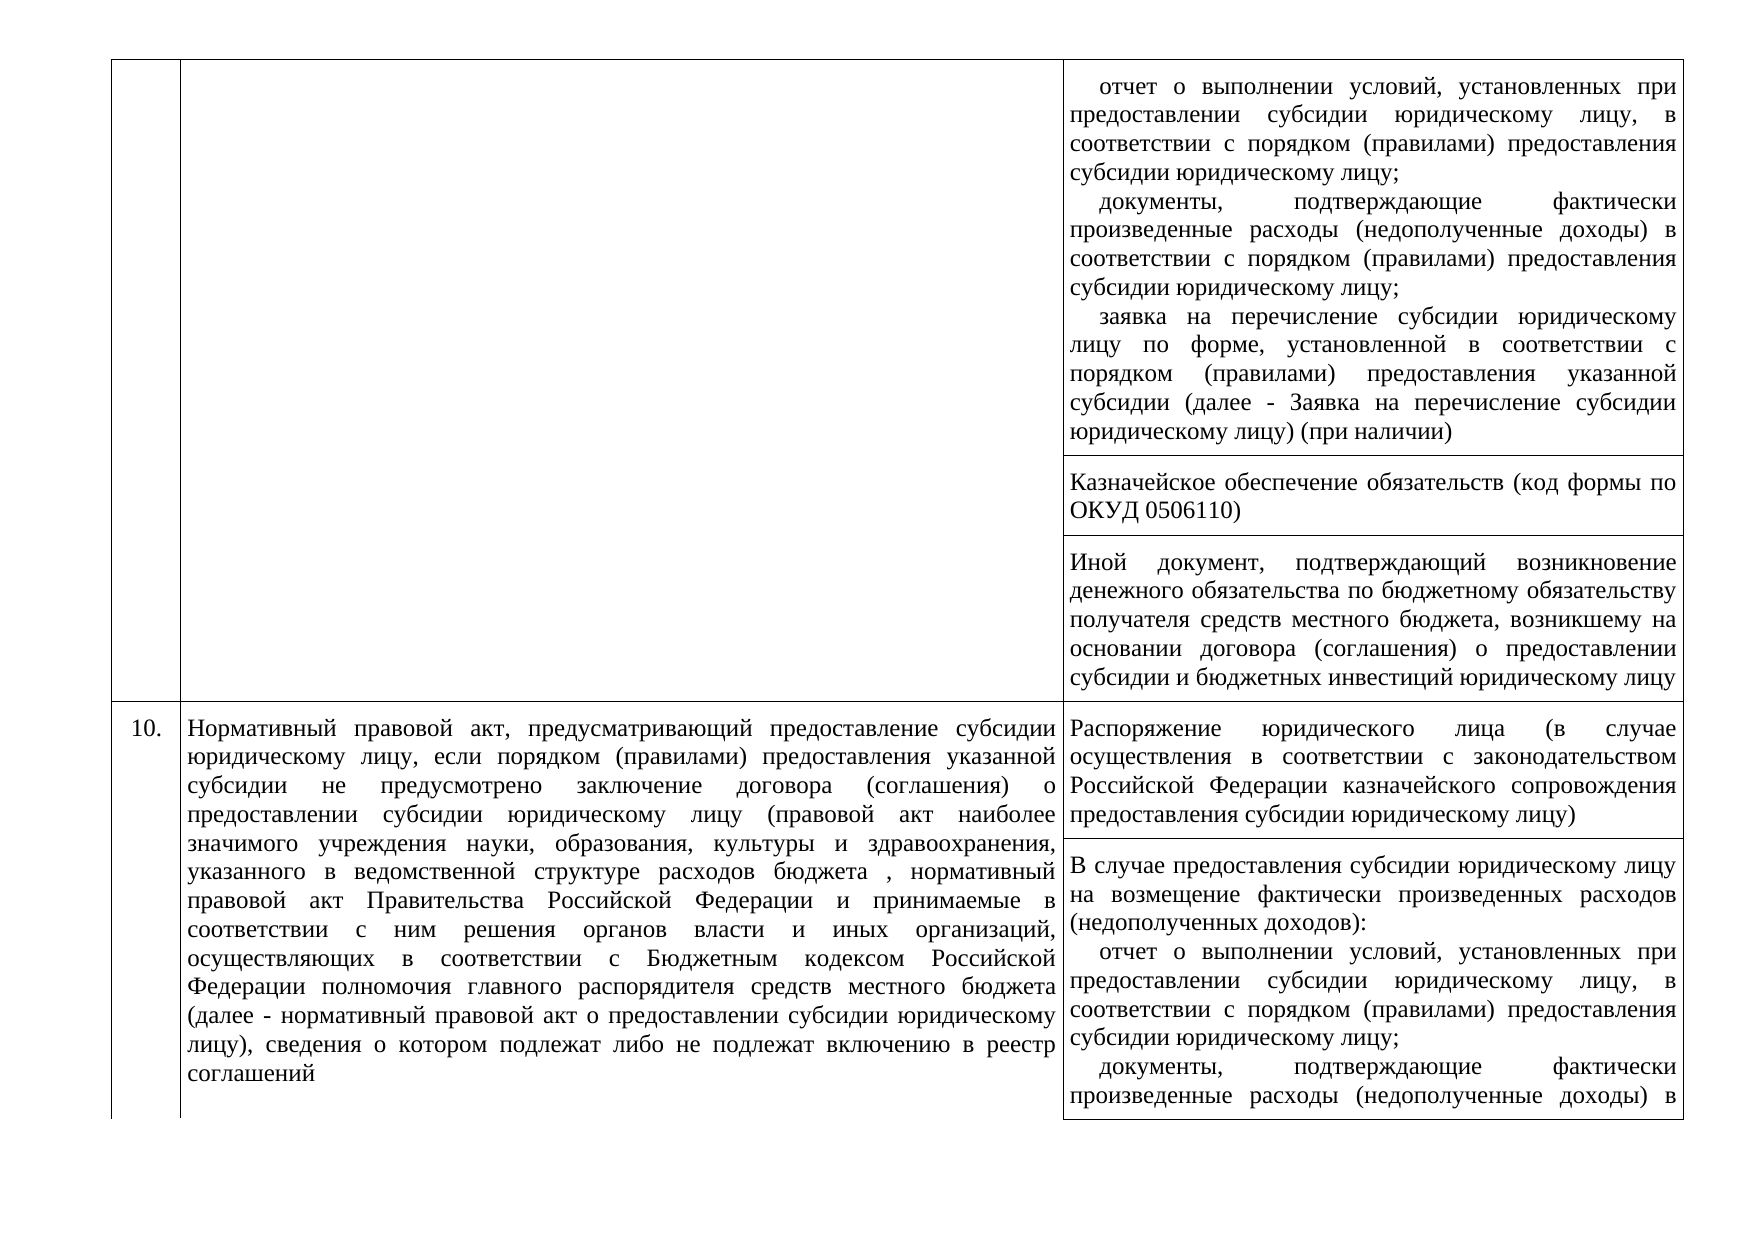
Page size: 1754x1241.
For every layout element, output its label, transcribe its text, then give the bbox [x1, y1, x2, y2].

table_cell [1064, 839, 1683, 1119]
table_cell Распоряжение юридического лица (в случае осуществления в соответствии с законодательством Российской Федерации казначейского сопровождения предоставления субсидии юридическому лицу) [1064, 702, 1683, 838]
table_cell Иной документ, подтверждающий возникновение денежного обязательства по бюджетному обязательству получателя средств местного бюджета, возникшему на основании договора (соглашения) о предоставлении субсидии и бюджетных инвестиций юридическому лицу [1064, 536, 1683, 701]
table_cell Казначейское обеспечение обязательств (код формы по ОКУД 0506110) [1064, 456, 1683, 535]
table_cell Нормативный правовой акт, предусматривающий предоставление субсидии юридическому лицу, если порядком (правилами) предоставления указанной субсидии не предусмотрено заключение договора (соглашения) о предоставлении субсидии юридическому лицу (правовой акт наиболее значимого учреждения науки, образования, культуры и здравоохранения, указанного в ведомственной структуре расходов бюджета , нормативный правовой акт Правительства Российской Федерации и принимаемые в соответствии с ним решения органов власти и иных организаций, осуществляющих в соответствии с Бюджетным кодексом Российской Федерации полномочия главного распорядителя средств местного бюджета (далее - нормативный правовой акт о предоставлении субсидии юридическому лицу), сведения о котором подлежат либо не подлежат включению в реестр соглашений [181, 702, 1063, 1119]
table_cell 10. [112, 702, 181, 1119]
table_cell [1064, 60, 1683, 455]
